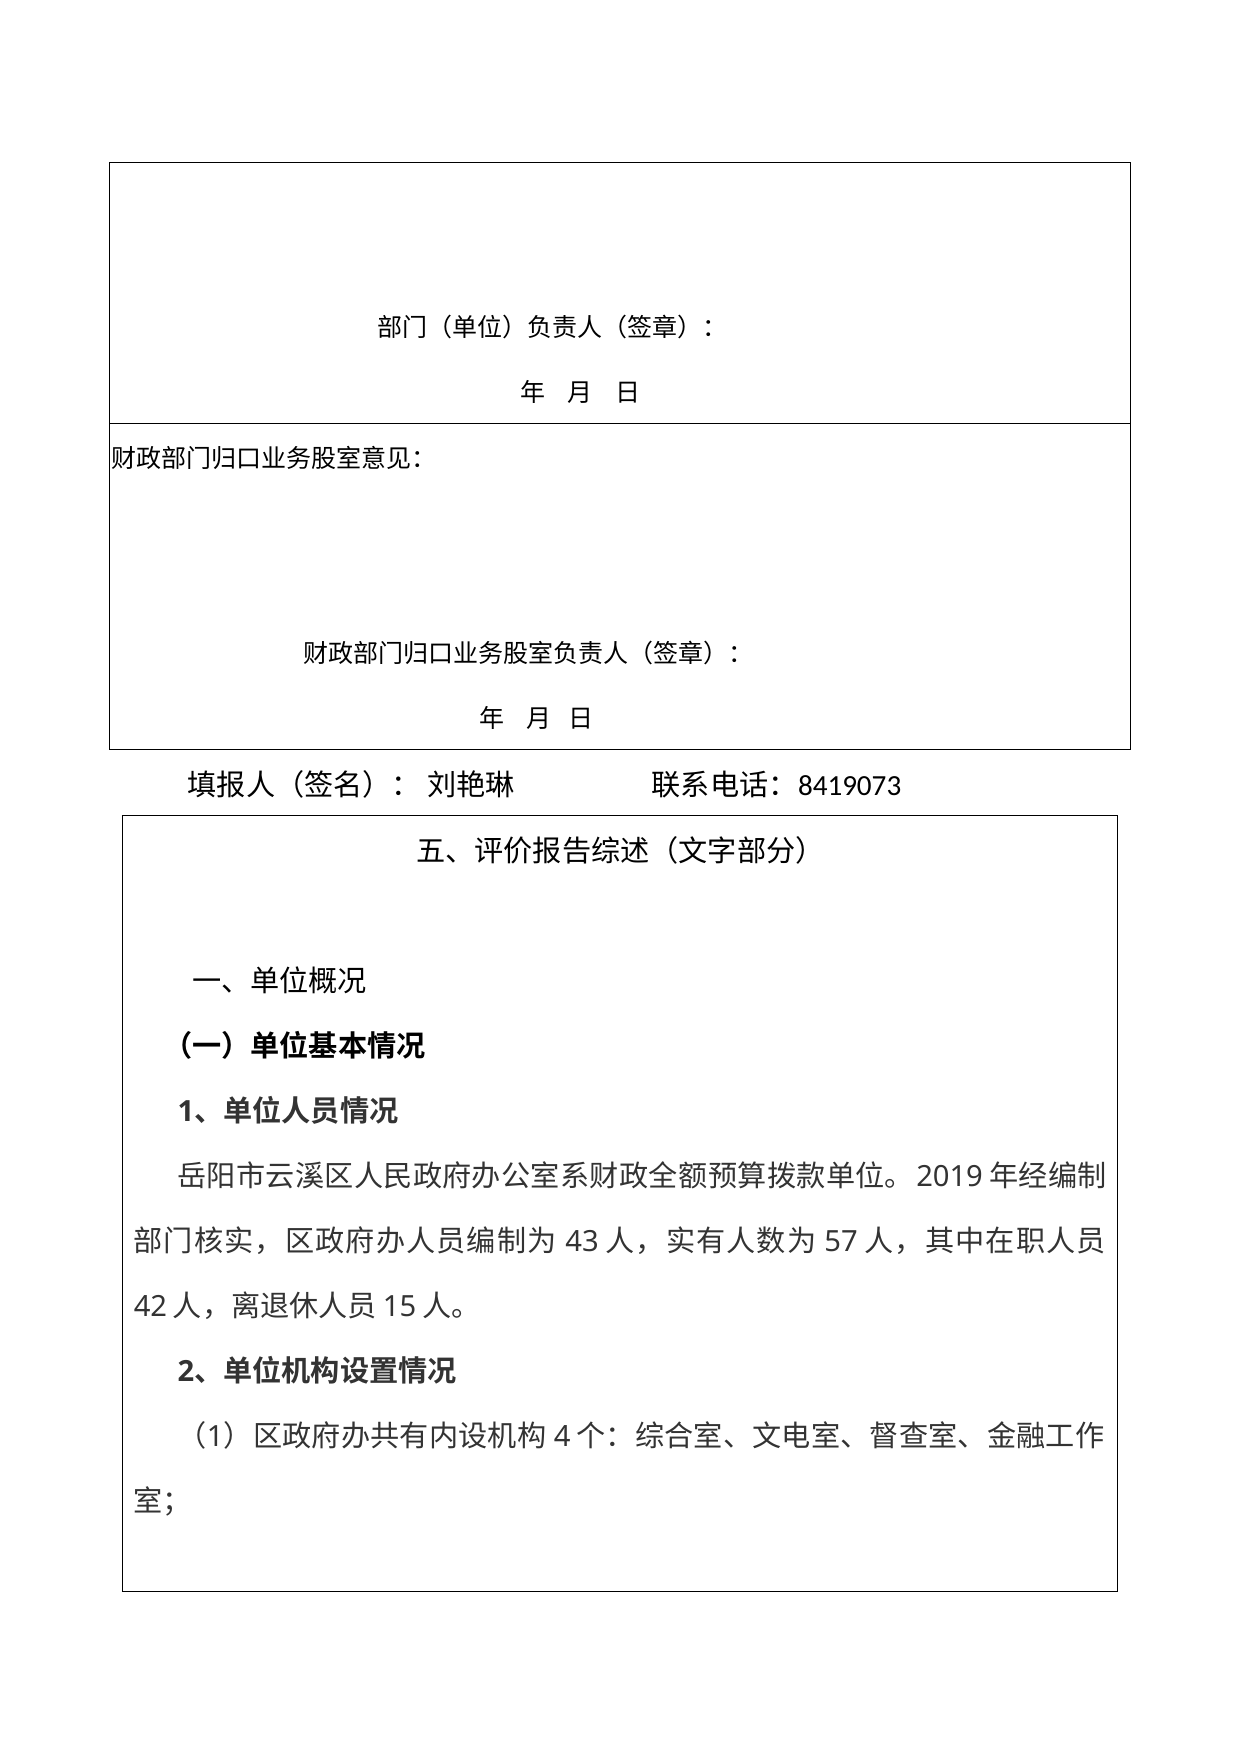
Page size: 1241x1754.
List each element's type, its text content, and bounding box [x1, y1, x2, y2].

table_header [123, 816, 1117, 1591]
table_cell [110, 163, 1130, 423]
table_cell 财政部门归口业务股室意见： 财政部门归口业务股室负责人（签章）： 年 月 日 [110, 424, 1130, 749]
text 填报人（签名）： 刘艳琳 联系电话：8419073 [187, 750, 1053, 815]
